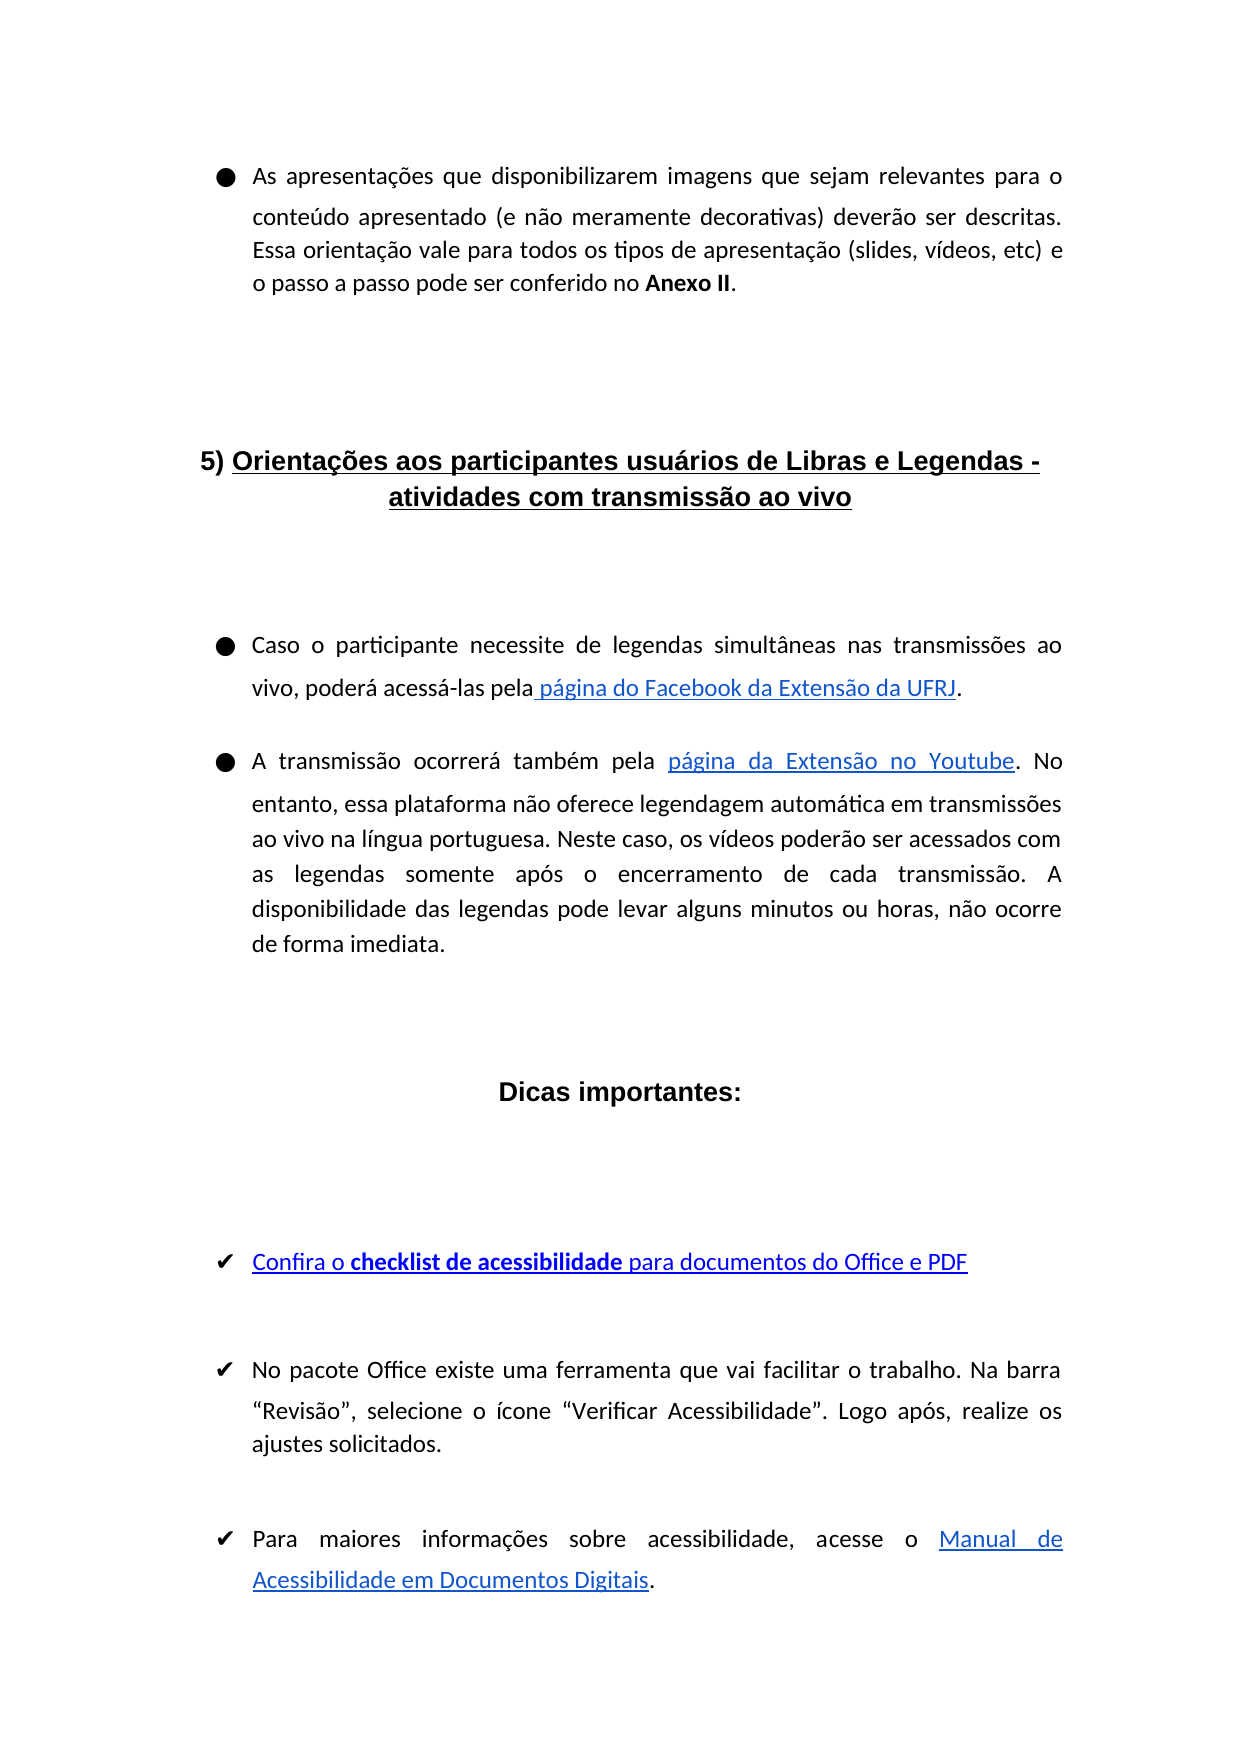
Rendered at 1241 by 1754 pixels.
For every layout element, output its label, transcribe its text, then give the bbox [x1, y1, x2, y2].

list Confira o checklist de acessibilidade para documentos do Office e PDF [215, 1233, 1063, 1284]
list A transmissão ocorrerá também pela página da Extensão no Youtube. No entanto, essa plataforma não oferece legendagem automática em transmissões ao vivo na língua portuguesa. Neste caso, os vídeos poderão ser acessados com as legendas somente após o encerramento de cada transmissão. A disponibilidade das legendas pode levar alguns minutos ou horas, não ocorre de forma imediata. [214, 733, 1063, 959]
subtitle Dicas importantes: [177, 1076, 1063, 1107]
list Caso o participante necessite de legendas simultâneas nas transmissões ao vivo, poderá acessá-las pela página do Facebook da Extensão da UFRJ. [214, 617, 1063, 703]
list No pacote Office existe uma ferramenta que vai facilitar o trabalho. Na barra “Revisão”, selecione o ícone “Verificar Acessibilidade”. Logo após, realize os ajustes solicitados. [214, 1342, 1063, 1459]
list Para maiores informações sobre acessibilidade, acesse o Manual de Acessibilidade em Documentos Digitais. [215, 1511, 1063, 1595]
subtitle 5) Orientações aos participantes usuários de Libras e Legendas - atividades com transmissão ao vivo [177, 445, 1063, 513]
list As apresentações que disponibilizarem imagens que sejam relevantes para o conteúdo apresentado (e não meramente decorativas) deverão ser descritas. Essa orientação vale para todos os tipos de apresentação (slides, vídeos, etc) e o passo a passo pode ser conferido no Anexo II. [215, 148, 1063, 298]
